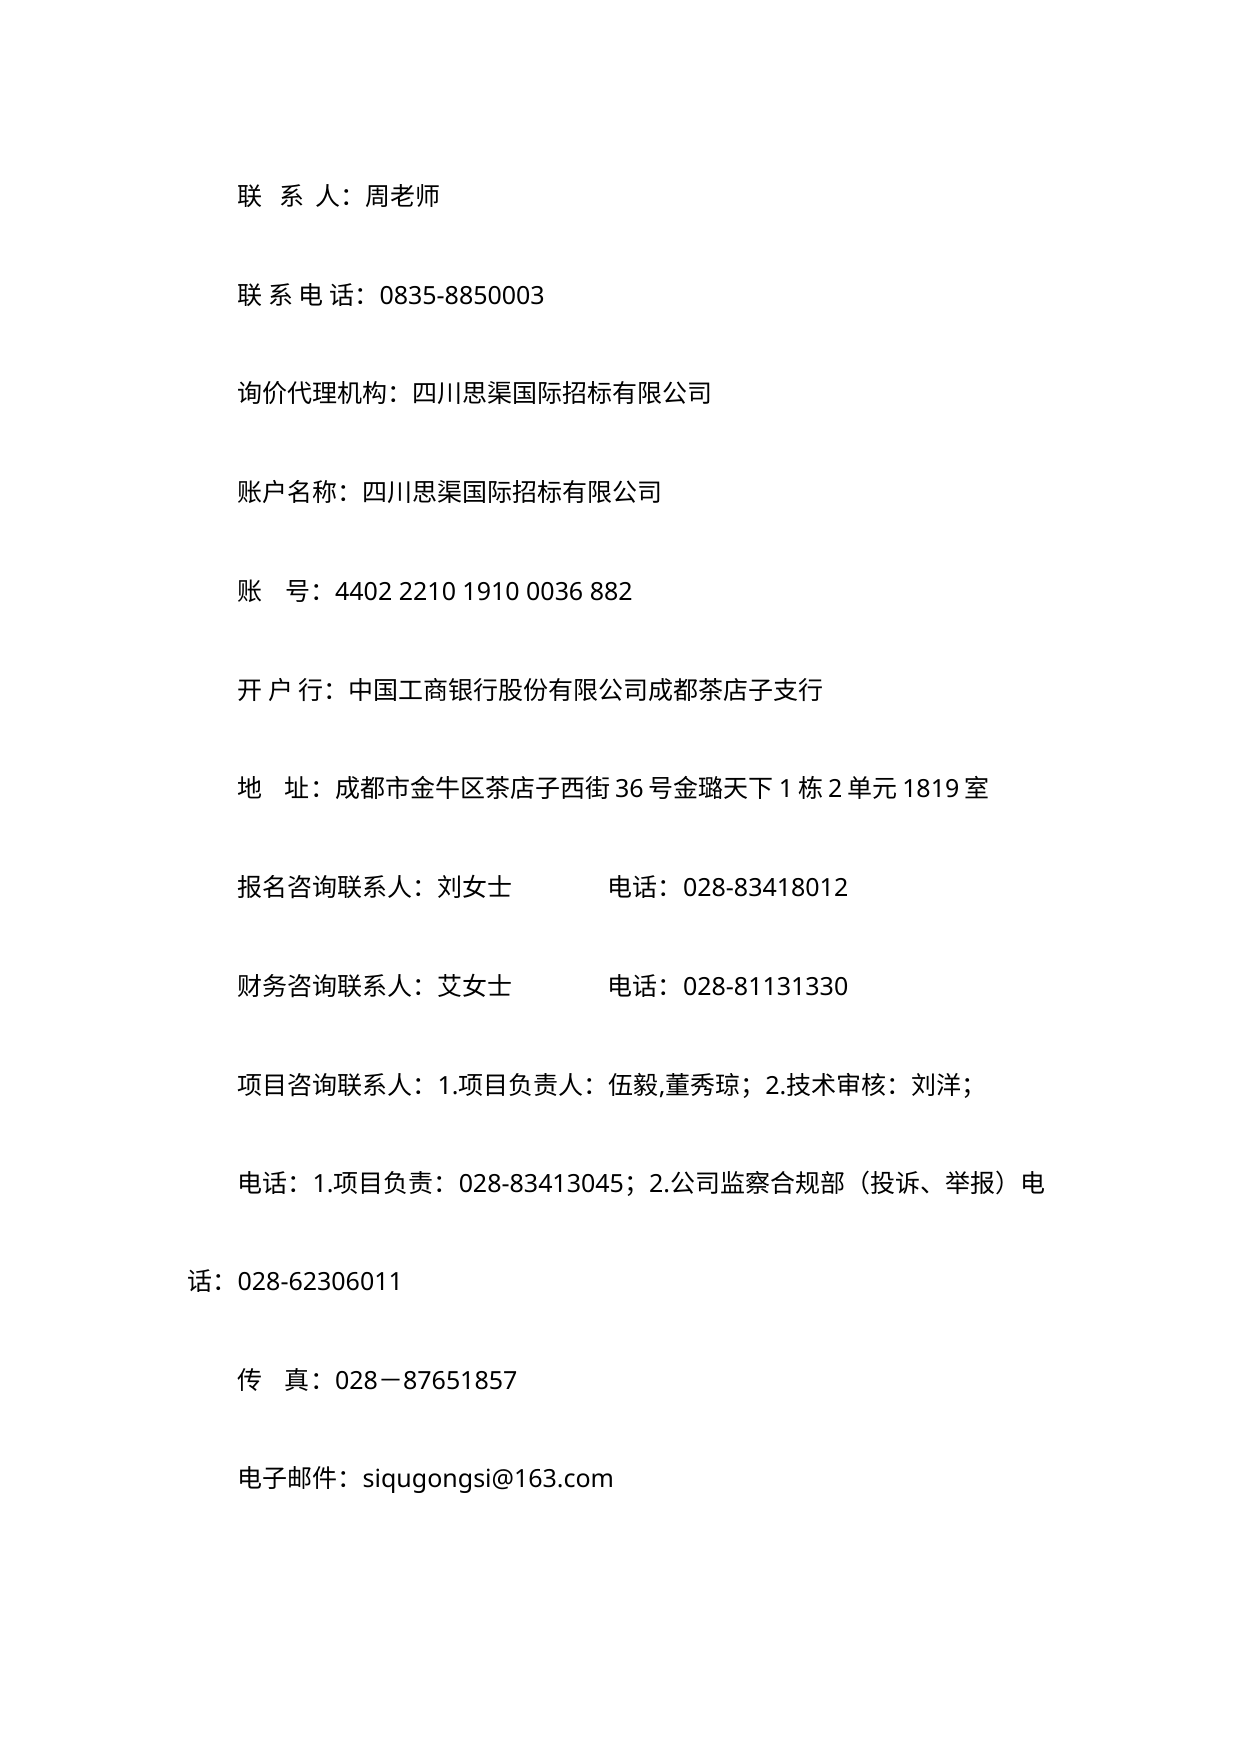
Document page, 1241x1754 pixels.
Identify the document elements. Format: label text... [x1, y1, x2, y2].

text 电话：1.项目负责：028-83413045；2.公司监察合规部（投诉、举报）电话：028-62306011 [187, 1149, 1053, 1312]
text 项目咨询联系人：1.项目负责人：伍毅,董秀琼；2.技术审核：刘洋； [187, 1051, 1053, 1116]
text 地 址：成都市金牛区茶店子西街36号金璐天下1栋2单元1819室 [187, 754, 1053, 819]
text 开 户 行：中国工商银行股份有限公司成都茶店子支行 [187, 656, 1053, 721]
text 询价代理机构：四川思渠国际招标有限公司 [187, 359, 1053, 424]
text 电子邮件：siqugongsi@163.com [187, 1444, 1053, 1509]
text 联 系 电 话：0835-8850003 [187, 261, 1053, 326]
text 联 系 人：周老师 [187, 162, 1053, 227]
text 报名咨询联系人：刘女士 电话：028-83418012 [187, 853, 1053, 918]
text 账 号：4402 2210 1910 0036 882 [187, 557, 1053, 622]
text 传 真：028－87651857 [187, 1346, 1053, 1411]
text 财务咨询联系人：艾女士 电话：028-81131330 [187, 952, 1053, 1017]
text 账户名称：四川思渠国际招标有限公司 [187, 458, 1053, 523]
